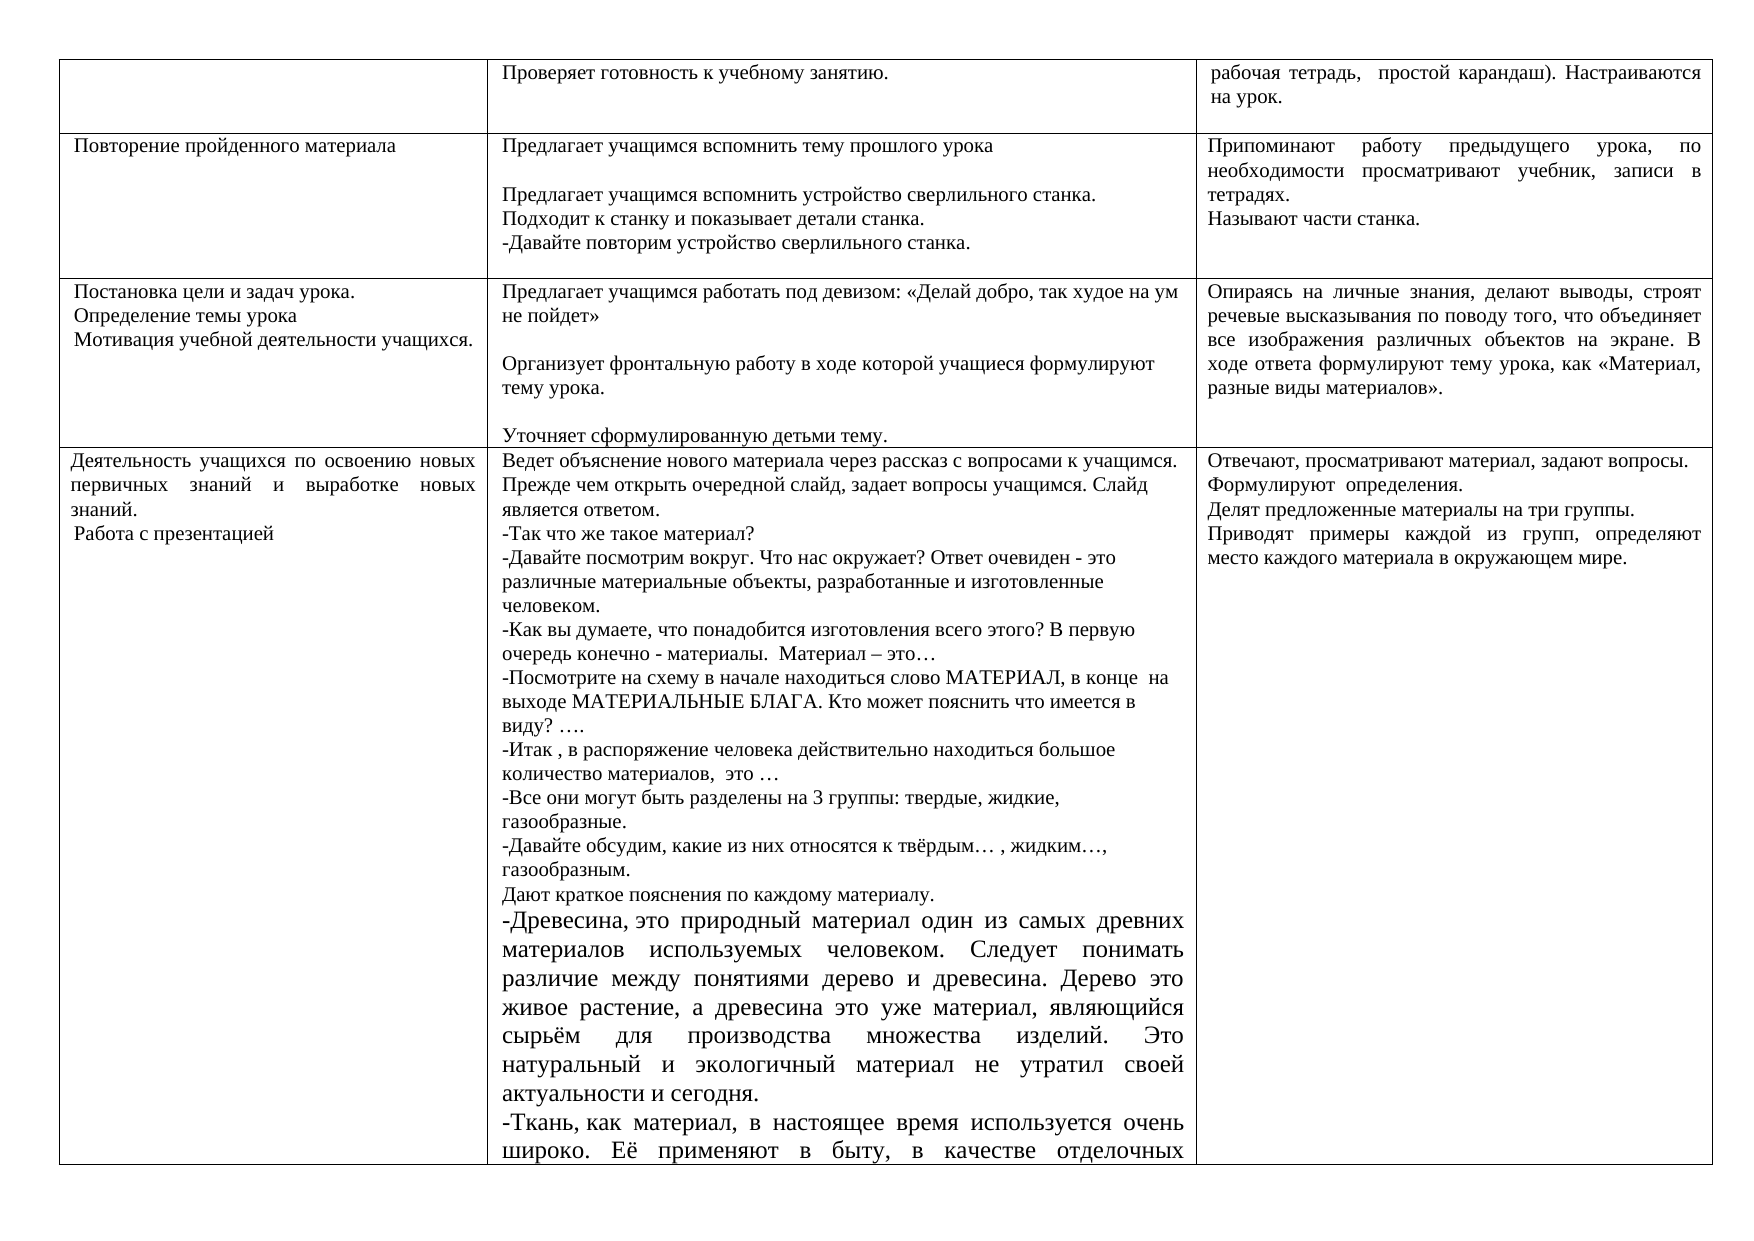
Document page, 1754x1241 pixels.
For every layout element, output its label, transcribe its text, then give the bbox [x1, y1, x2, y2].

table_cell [1197, 448, 1712, 1164]
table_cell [488, 60, 1196, 132]
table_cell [1197, 60, 1712, 132]
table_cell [60, 448, 487, 1164]
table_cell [60, 60, 487, 132]
table_cell Припоминают работу предыдущего урока, по необходимости просматривают учебник, записи в тетрадях. Называют части станка. [1197, 134, 1712, 278]
table_cell Предлагает учащимся вспомнить тему прошлого урока Предлагает учащимся вспомнить устройство сверлильного станка. Подходит к станку и показывает детали станка. -Давайте повторим устройство сверлильного станка. [488, 134, 1196, 278]
table_cell Повторение пройденного материала [60, 134, 487, 278]
table_cell Опираясь на личные знания, делают выводы, строят речевые высказывания по поводу того, что объединяет все изображения различных объектов на экране. В ходе ответа формулируют тему урока, как «Материал, разные виды материалов». [1197, 279, 1712, 447]
table_cell Постановка цели и задач урока. Определение темы урока Мотивация учебной деятельности учащихся. [60, 279, 487, 447]
table_cell Предлагает учащимся работать под девизом: «Делай добро, так худое на ум не пойдет» Организует фронтальную работу в ходе которой учащиеся формулируют тему урока. Уточняет сформулированную детьми тему. [488, 279, 1196, 447]
